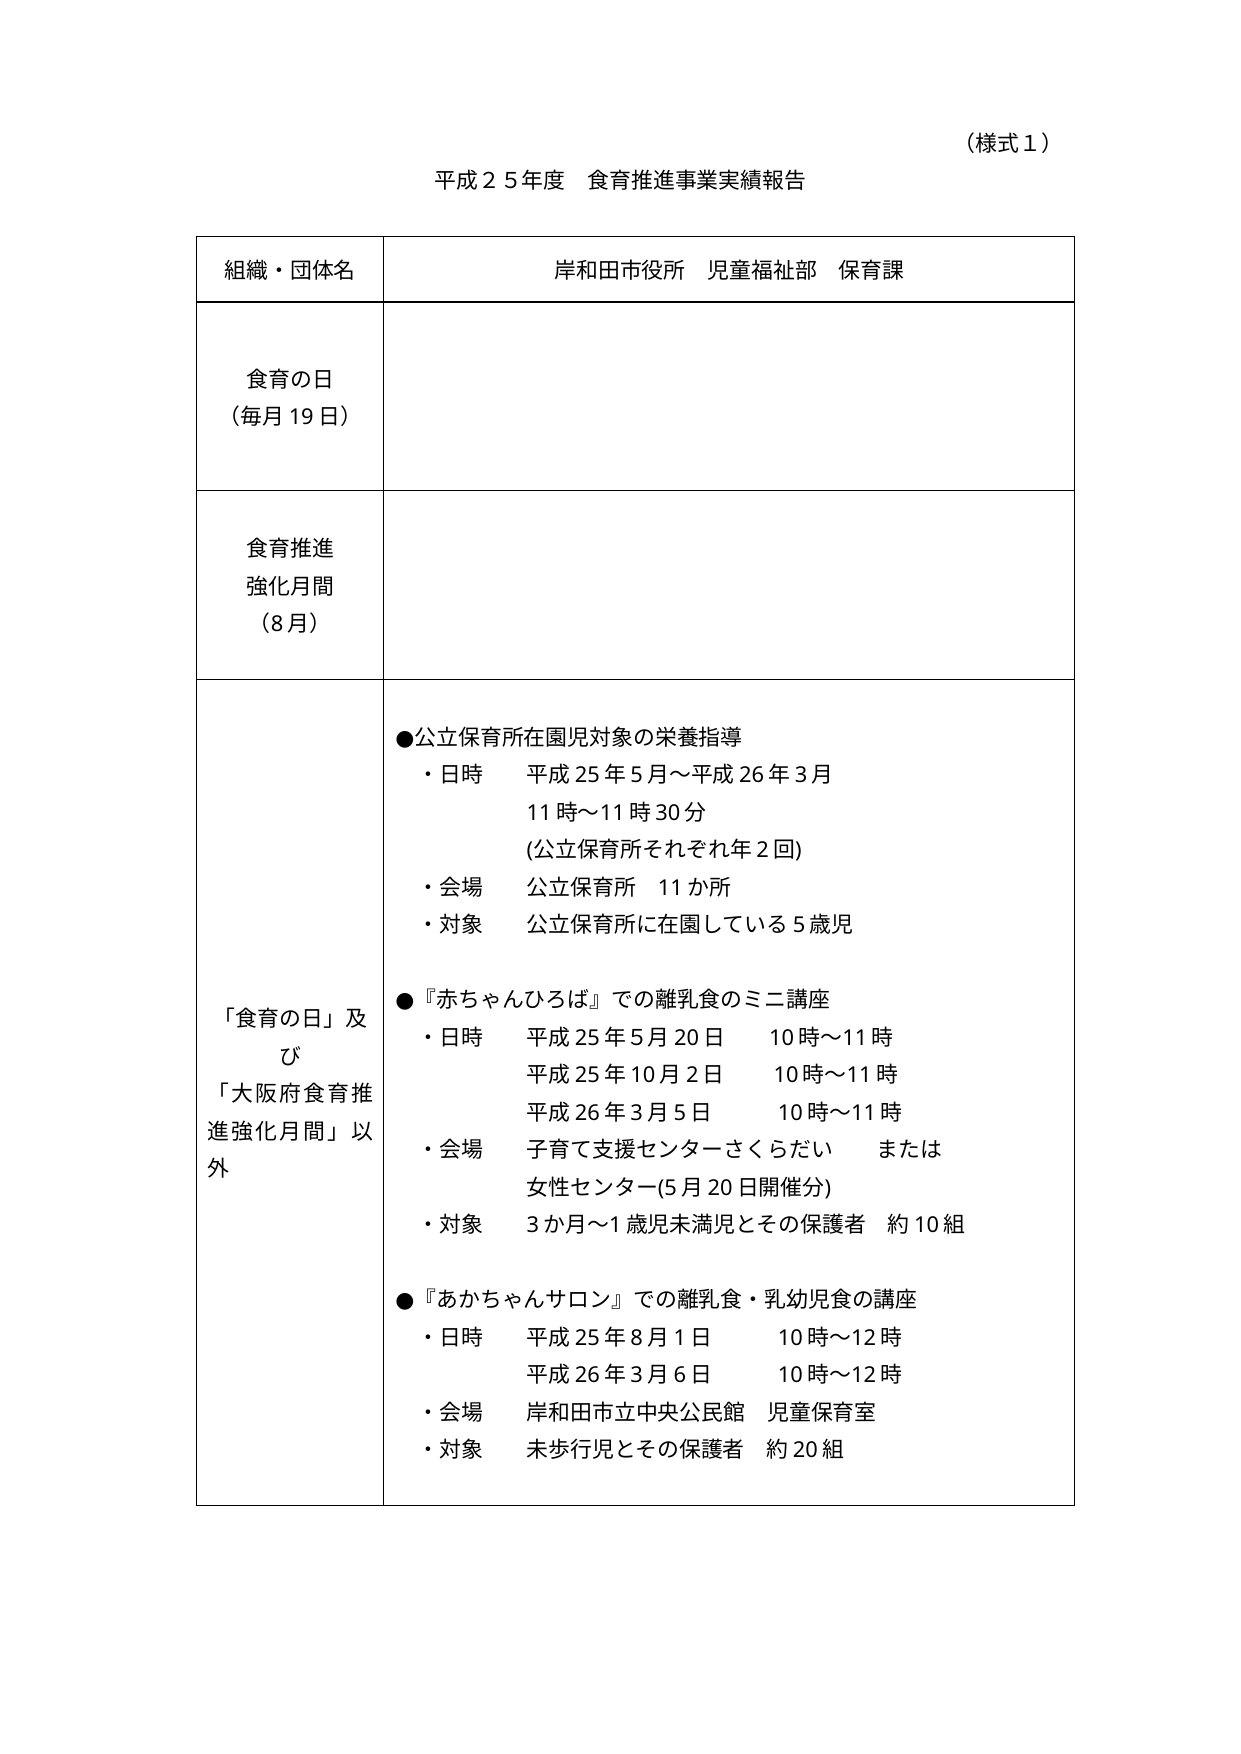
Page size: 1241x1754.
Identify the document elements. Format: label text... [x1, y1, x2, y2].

table_cell 食育推進 強化月間 （8月） [197, 491, 383, 678]
table_cell ●公立保育所在園児対象の栄養指導 ・日時 平成25年5月～平成26年3月 11時～11時30分 (公立保育所それぞれ年2回) ・会場 公立保育所 11か所 ・対象 公立保育所に在園している5歳児 ●『赤ちゃんひろば』での離乳食のミニ講座 ・日時 平成25年５月20日 10時～11時 平成25年10月2日 10時～11時 平成26年3月5日 10時～11時 ・会場 子育て支援センターさくらだい または 女性センター(5月20日開催分) ・対象 3か月～1歳児未満児とその保護者 約10組 ●『あかちゃんサロン』での離乳食・乳幼児食の講座 ・日時 平成25年8月1日 10時～12時 平成26年3月6日 10時～12時 ・会場 岸和田市立中央公民館 児童保育室 ・対象 未歩行児とその保護者 約20組 [384, 680, 1074, 1504]
table_cell 「食育の日」及び 「大阪府食育推進強化月間」以外 [197, 680, 383, 1504]
table_cell 食育の日 （毎月19日） [197, 303, 383, 490]
table_cell [384, 491, 1074, 678]
text （様式１） [177, 123, 1063, 161]
table_cell [384, 303, 1074, 490]
text 平成２５年度 食育推進事業実績報告 [177, 161, 1063, 198]
table_header 岸和田市役所 児童福祉部 保育課 [384, 237, 1074, 301]
table_header 組織・団体名 [197, 237, 383, 301]
